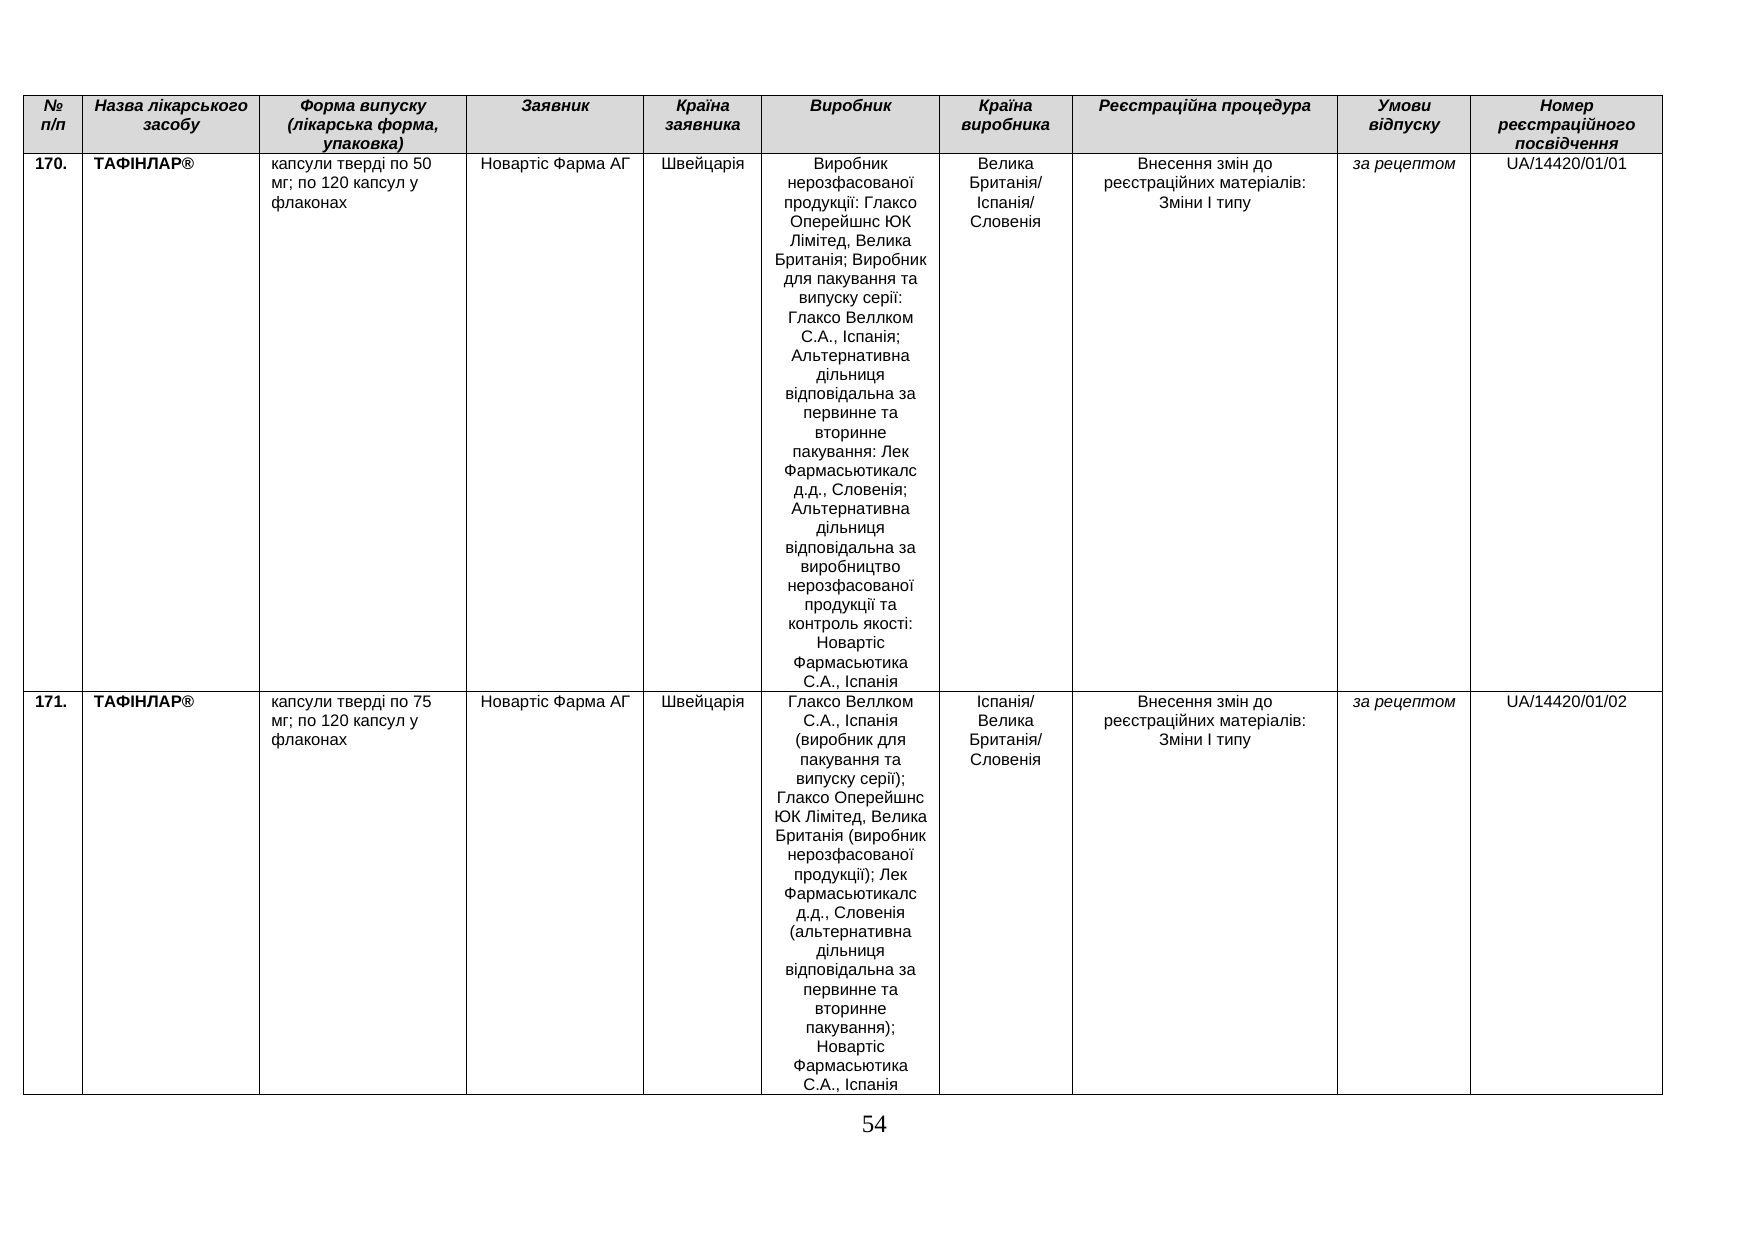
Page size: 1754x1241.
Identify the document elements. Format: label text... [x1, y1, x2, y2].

table_header Номер реєстраційного посвідчення [1471, 96, 1662, 153]
table_cell [24, 154, 82, 691]
table_cell за рецептом [1338, 692, 1470, 1094]
table_cell Внесення змін до реєстраційних матеріалів: Зміни І типу [1073, 692, 1337, 1094]
table_cell ТАФІНЛАР® [83, 154, 259, 691]
table_cell UA/14420/01/02 [1471, 692, 1662, 1094]
table_cell [24, 692, 82, 1094]
table_header Заявник [467, 96, 643, 153]
table_cell Виробник нерозфасованої продукції: Глаксо Оперейшнс ЮК Лімітед, Велика Британія; Виробник для пакування та випуску серії: Глаксо Веллком С.А., Іспанія; Альтернативна дільниця відповідальна за первинне та вторинне пакування: Лек Фармасьютикалс д.д., Словенія; Альтернативна дільниця відповідальна за виробництво нерозфасованої продукції та контроль якості: Новартіс Фармасьютика С.А., Іспанiя [762, 154, 939, 691]
table_cell Велика Британія/ Іспанія/ Словенія [940, 154, 1072, 691]
table_header Умови відпуску [1338, 96, 1470, 153]
table_cell UA/14420/01/01 [1471, 154, 1662, 691]
table_cell Внесення змін до реєстраційних матеріалів: Зміни І типу [1073, 154, 1337, 691]
table_header Реєстраційна процедура [1073, 96, 1337, 153]
table_cell капсули тверді по 75 мг; по 120 капсул у флаконах [260, 692, 466, 1094]
table_cell Іспанiя/ Велика Британiя/ Словенія [940, 692, 1072, 1094]
table_header Форма випуску (лікарська форма, упаковка) [260, 96, 466, 153]
table_header Назва лікарського засобу [83, 96, 259, 153]
table_cell Швейцарія [644, 692, 761, 1094]
table_cell Новартіс Фарма АГ [467, 154, 643, 691]
table_cell капсули тверді по 50 мг; по 120 капсул у флаконах [260, 154, 466, 691]
table_header Виробник [762, 96, 939, 153]
table_cell ТАФІНЛАР® [83, 692, 259, 1094]
table_header Країна заявника [644, 96, 761, 153]
table_cell Новартіс Фарма АГ [467, 692, 643, 1094]
table_header № п/п [24, 96, 82, 153]
table_cell Швейцарія [644, 154, 761, 691]
table_cell за рецептом [1338, 154, 1470, 691]
table_header Країна виробника [940, 96, 1072, 153]
